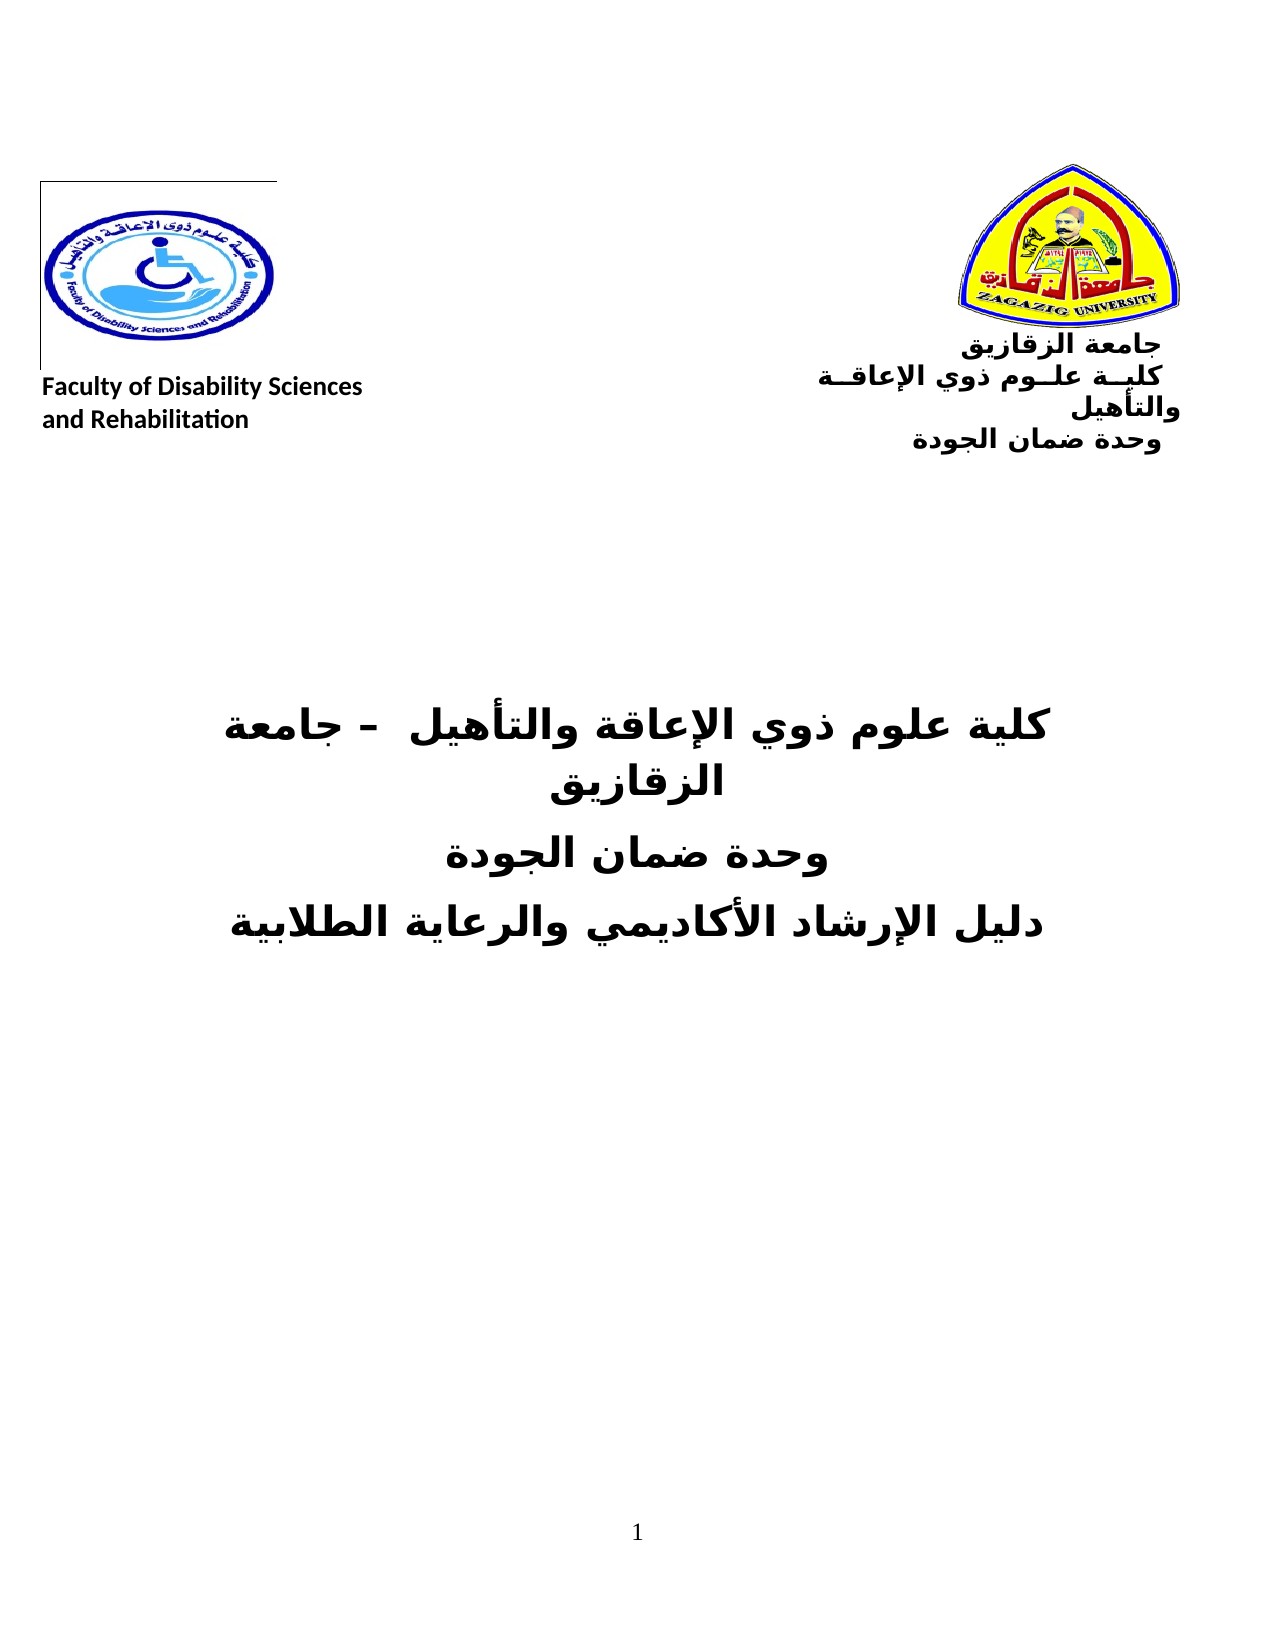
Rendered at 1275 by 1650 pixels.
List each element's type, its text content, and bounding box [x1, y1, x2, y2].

text كلية علوم ذوي الإعاقة والتأهيل – جامعة الزقازيق [150, 701, 1125, 805]
picture [40, 181, 277, 370]
text وحدة ضمان الجودة [150, 829, 1125, 878]
picture [956, 162, 1182, 329]
text دليل الإرشاد الأكاديمي والرعاية الطلابية [150, 898, 1125, 947]
